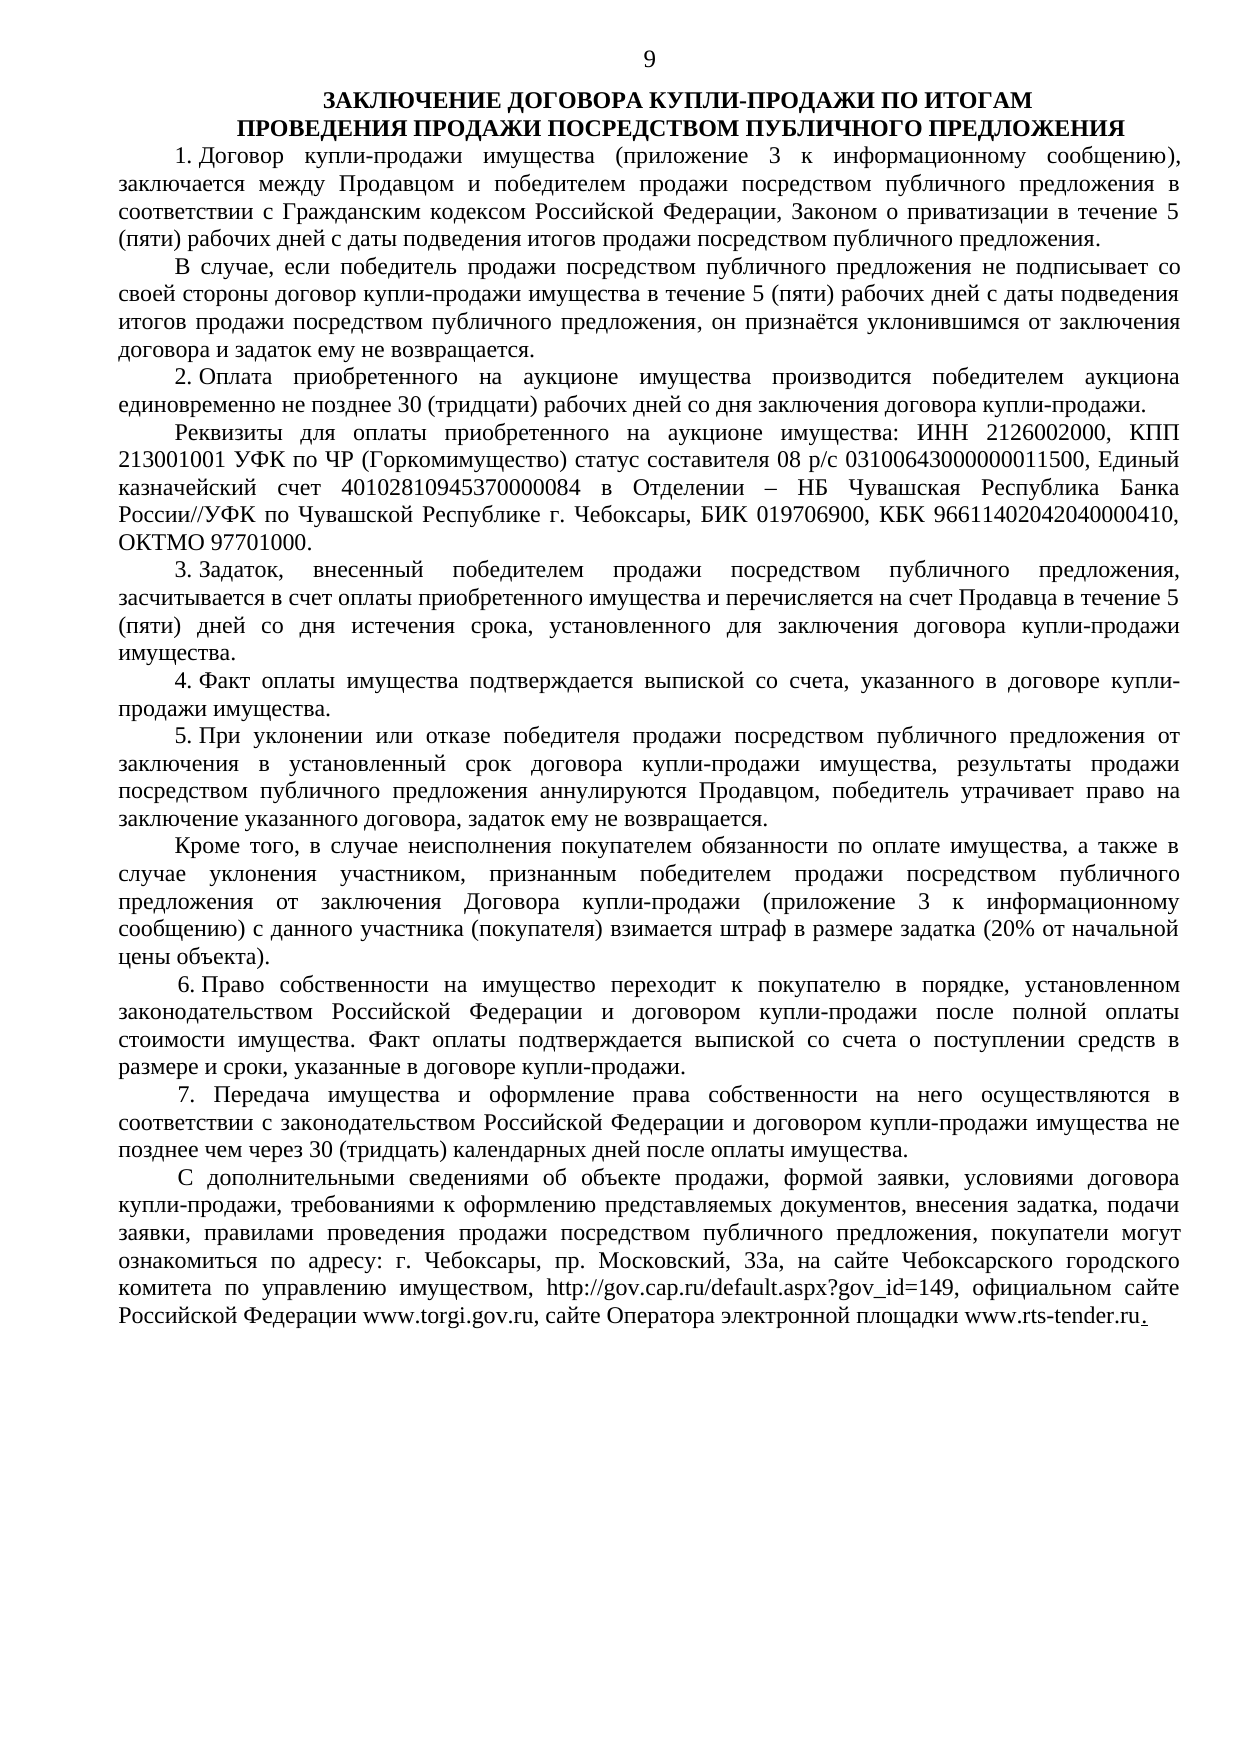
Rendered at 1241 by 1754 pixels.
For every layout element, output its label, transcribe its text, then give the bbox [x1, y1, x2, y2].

text 5. При уклонении или отказе победителя продажи посредством публичного предложения от заключения в установленный срок договора купли-продажи имущества, результаты продажи посредством публичного предложения аннулируются Продавцом, победитель утрачивает право на заключение указанного договора, задаток ему не возвращается. [118, 721, 1181, 832]
text В случае, если победитель продажи посредством публичного предложения не подписывает со своей стороны договор купли-продажи имущества в течение 5 (пяти) рабочих дней с даты подведения итогов продажи посредством публичного предложения, он признаётся уклонившимся от заключения договора и задаток ему не возвращается. [118, 252, 1181, 362]
text Заключение договора купли-продажи по итогам [118, 86, 1181, 114]
text 2. Оплата приобретенного на аукционе имущества производится победителем аукциона единовременно не позднее 30 (тридцати) рабочих дней со дня заключения договора купли-продажи. [118, 362, 1181, 417]
text 7. Передача имущества и оформление права собственности на него осуществляются в соответствии с законодательством Российской Федерации и договором купли-продажи имущества не позднее чем через 30 (тридцать) календарных дней после оплаты имущества. [118, 1080, 1181, 1163]
text 4. Факт оплаты имущества подтверждается выпиской со счета, указанного в договоре купли-продажи имущества. [118, 666, 1181, 721]
text Кроме того, в случае неисполнения покупателем обязанности по оплате имущества, а также в случае уклонения участником, признанным победителем продажи посредством публичного предложения от заключения Договора купли-продажи (приложение 3 к информационному сообщению) с данного участника (покупателя) взимается штраф в размере задатка (20% от начальной цены объекта). [118, 832, 1181, 969]
text 6. Право собственности на имущество переходит к покупателю в порядке, установленном законодательством Российской Федерации и договором купли-продажи после полной оплаты стоимости имущества. Факт оплаты подтверждается выпиской со счета о поступлении средств в размере и сроки, указанные в договоре купли-продажи. [118, 969, 1181, 1080]
text проведения продажи посредством публичного предложения [118, 114, 1181, 141]
text 3. Задаток, внесенный победителем продажи посредством публичного предложения, засчитывается в счет оплаты приобретенного имущества и перечисляется на счет Продавца в течение 5 (пяти) дней со дня истечения срока, установленного для заключения договора купли-продажи имущества. [118, 556, 1181, 666]
text Реквизиты для оплаты приобретенного на аукционе имущества: ИНН 2126002000, КПП 213001001 УФК по ЧР (Горкомимущество) статус составителя 08 р/с 03100643000000011500, Единый казначейский счет 40102810945370000084 в Отделении – НБ Чувашская Республика Банка России//УФК по Чувашской Республике г. Чебоксары, БИК 019706900, КБК 96611402042040000410, ОКТМО 97701000. [118, 417, 1181, 556]
text С дополнительными сведениями об объекте продажи, формой заявки, условиями договора купли-продажи, требованиями к оформлению представляемых документов, внесения задатка, подачи заявки, правилами проведения продажи посредством публичного предложения, покупатели могут ознакомиться по адресу: г. Чебоксары, пр. Московский, 33а, на сайте Чебоксарского городского комитета по управлению имуществом, http://gov.cap.ru/default.aspx?gov_id=149, официальном сайте Российской Федерации www.torgi.gov.ru, сайте Оператора электронной площадки www.rts-tender.ru. [118, 1163, 1181, 1328]
text 1. Договор купли-продажи имущества (приложение 3 к информационному сообщению), заключается между Продавцом и победителем продажи посредством публичного предложения в соответствии с Гражданским кодексом Российской Федерации, Законом о приватизации в течение 5 (пяти) рабочих дней с даты подведения итогов продажи посредством публичного предложения. [118, 141, 1181, 252]
